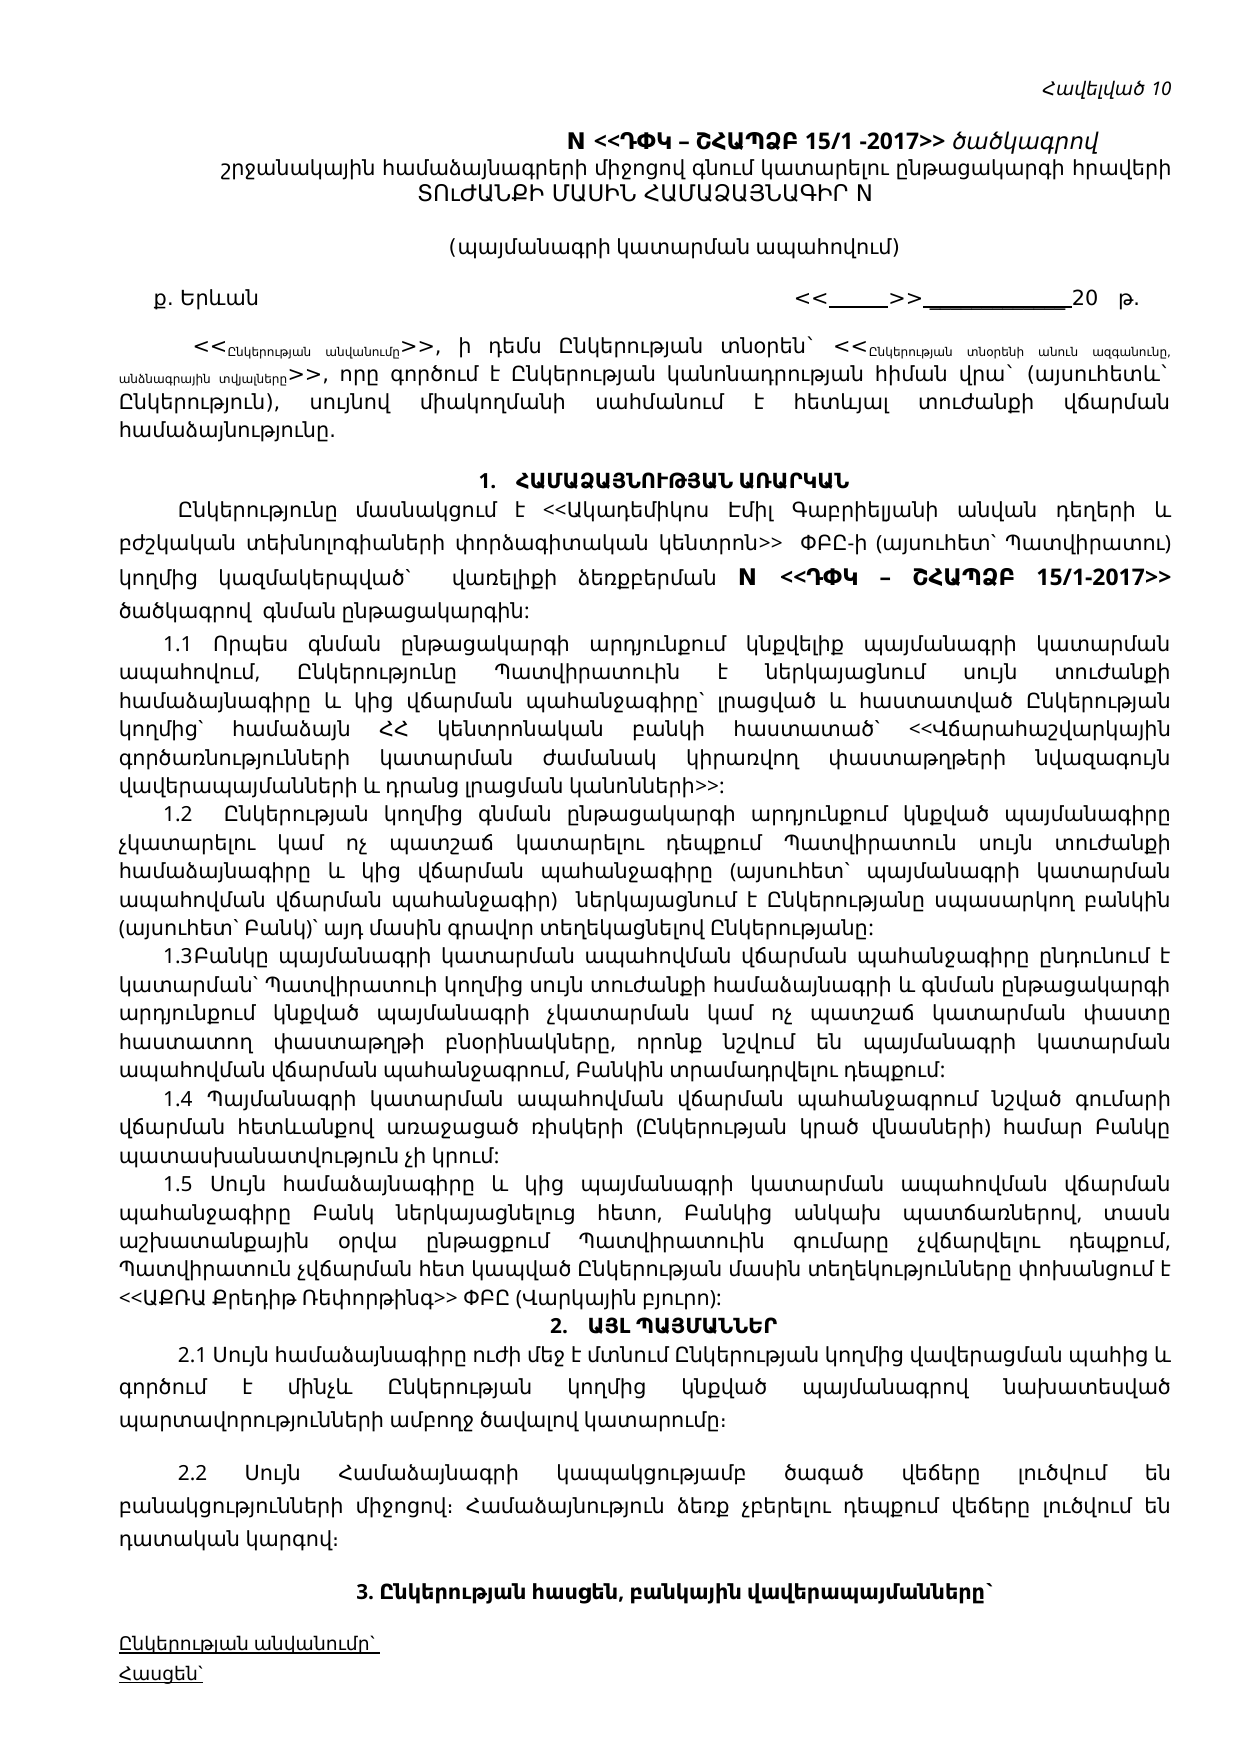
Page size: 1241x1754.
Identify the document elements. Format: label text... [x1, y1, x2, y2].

list ՀԱՄԱՁԱՅՆՈՒԹՅԱՆ ԱՌԱՐԿԱՆ [156, 467, 1171, 495]
text <<Ընկերության անվանումը>>, ի դեմս Ընկերության տնօրեն` <<Ընկերության տնօրենի անուն ազգանունը, անձնագրային տվյալները>>, որը գործում է Ընկերության կանոնադրության հիման վրա` (այսուհետև` Ընկերություն), սույնով միակողմանի սահմանում է հետևյալ տուժանքի վճարման համաձայնությունը. [118, 334, 1171, 442]
text Ընկերության անվանումը` [118, 1631, 1171, 1656]
text շրջանակային համաձայնագրերի միջոցով գնում կատարելու ընթացակարգի հրավերի [118, 156, 1171, 181]
text Ընկերությունը մասնակցում է <<Ակադեմիկոս Էմիլ Գաբրիելյանի անվան դեղերի և բժշկական տեխնոլոգիաների փորձագիտական կենտրոն>> ՓԲԸ-ի (այսուհետ` Պատվիրատու) կողմից կազմակերպված` վառելիքի ձեռքբերման N <<ԴՓԿ – ՇՀԱՊՁԲ 15/1-2017>> ծածկագրով գնման ընթացակարգին: [118, 495, 1171, 625]
text ՏՈւԺԱՆՔԻ ՄԱՍԻՆ ՀԱՄԱՁԱՅՆԱԳԻՐ N [118, 181, 1171, 207]
text Հավելված 10 [118, 75, 1171, 101]
list Պայմանագրի կատարման ապահովման վճարման պահանջագրում նշված գումարի վճարման հետևանքով առաջացած ռիսկերի (Ընկերության կրած վնասների) համար Բանկը պատասխանատվություն չի կրում: [118, 1084, 1171, 1169]
list Բանկը պայմանագրի կատարման ապահովման վճարման պահանջագիրը ընդունում է կատարման` Պատվիրատուի կողմից սույն տուժանքի համաձայնագրի և գնման ընթացակարգի արդյունքում կնքված պայմանագրի չկատարման կամ ոչ պատշաճ կատարման փաստը հաստատող փաստաթղթի բնօրինակները, որոնք նշվում են պայմանագրի կատարման ապահովման վճարման պահանջագրում, Բանկին տրամադրվելու դեպքում: [118, 942, 1171, 1084]
text 3. Ընկերության հասցեն, բանկային վավերապայմանները` [118, 1577, 1171, 1606]
list Սույն համաձայնագիրը և կից պայմանագրի կատարման ապահովման վճարման պահանջագիրը Բանկ ներկայացնելուց հետո, Բանկից անկախ պատճառներով, տասն աշխատանքային օրվա ընթացքում Պատվիրատուին գումարը չվճարվելու դեպքում, Պատվիրատուն չվճարման հետ կապված Ընկերության մասին տեղեկությունները փոխանցում է <<ԱՔՌԱ Քրեդիթ Ռեփորթինգ>> ՓԲԸ (Վարկային բյուրո): [118, 1169, 1171, 1311]
text (պայմանագրի կատարման ապահովում) [118, 232, 1171, 261]
list Որպես գնման ընթացակարգի արդյունքում կնքվելիք պայմանագրի կատարման ապահովում, Ընկերությունը Պատվիրատուին է ներկայացնում սույն տուժանքի համաձայնագիրը և կից վճարման պահանջագիրը` լրացված և հաստատված Ընկերության կողմից` համաձայն ՀՀ կենտրոնական բանկի հաստատած` <<Վճարահաշվարկային գործառնությունների կատարման ժամանակ կիրառվող փաստաթղթերի նվազագույն վավերապայմանների և դրանց լրացման կանոնների>>: [118, 629, 1171, 799]
text 2.2 Սույն Համաձայնագրի կապակցությամբ ծագած վեճերը լուծվում են բանակցությունների միջոցով։ Համաձայնություն ձեռք չբերելու դեպքում վեճերը լուծվում են դատական կարգով։ [118, 1458, 1171, 1552]
text ք. Երևան << >> _____________ 20 թ. [118, 286, 1171, 310]
text N <<ԴՓԿ – ՇՀԱՊՁԲ 15/1 -2017>> ծածկագրով [418, 125, 1171, 156]
list ԱՅԼ ՊԱՅՄԱՆՆԵՐ [156, 1311, 1171, 1340]
text Հասցեն` [118, 1660, 1171, 1685]
text 2.1 Սույն համաձայնագիրը ուժի մեջ է մտնում Ընկերության կողմից վավերացման պահից և գործում է մինչև Ընկերության կողմից կնքված պայմանագրով նախատեսված պարտավորությունների ամբողջ ծավալով կատարումը։ [118, 1340, 1171, 1433]
list Ընկերության կողմից գնման ընթացակարգի արդյունքում կնքված պայմանագիրը չկատարելու կամ ոչ պատշաճ կատարելու դեպքում Պատվիրատուն սույն տուժանքի համաձայնագիրը և կից վճարման պահանջագիրը (այսուհետ` պայմանագրի կատարման ապահովման վճարման պահանջագիր) ներկայացնում է Ընկերությանը սպասարկող բանկին (այսուհետ` Բանկ)` այդ մասին գրավոր տեղեկացնելով Ընկերությանը: [118, 799, 1171, 942]
